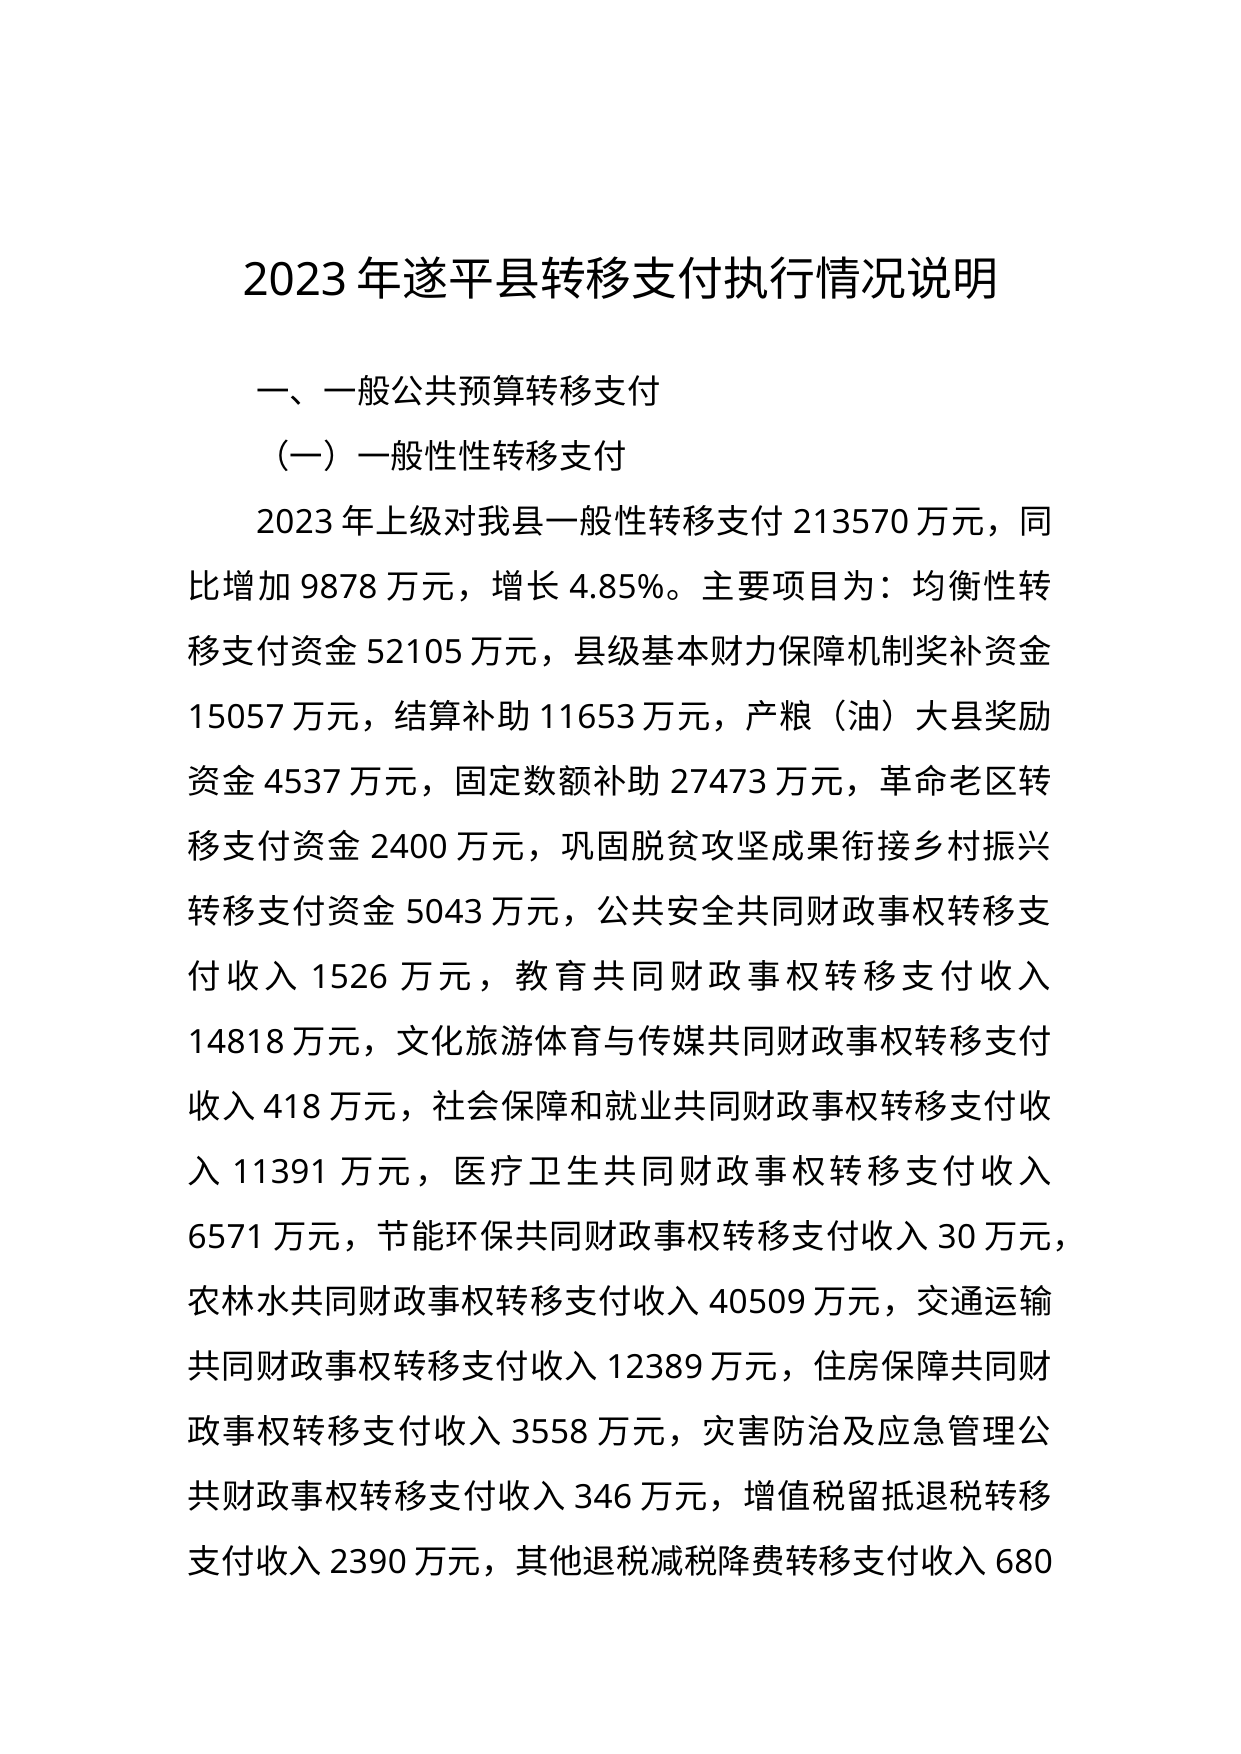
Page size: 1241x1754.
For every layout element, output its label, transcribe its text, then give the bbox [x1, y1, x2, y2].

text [187, 487, 1053, 1592]
text 2023年遂平县转移支付执行情况说明 [187, 227, 1053, 324]
text 一、一般公共预算转移支付 [187, 357, 1053, 422]
text （一）一般性性转移支付 [187, 422, 1053, 487]
